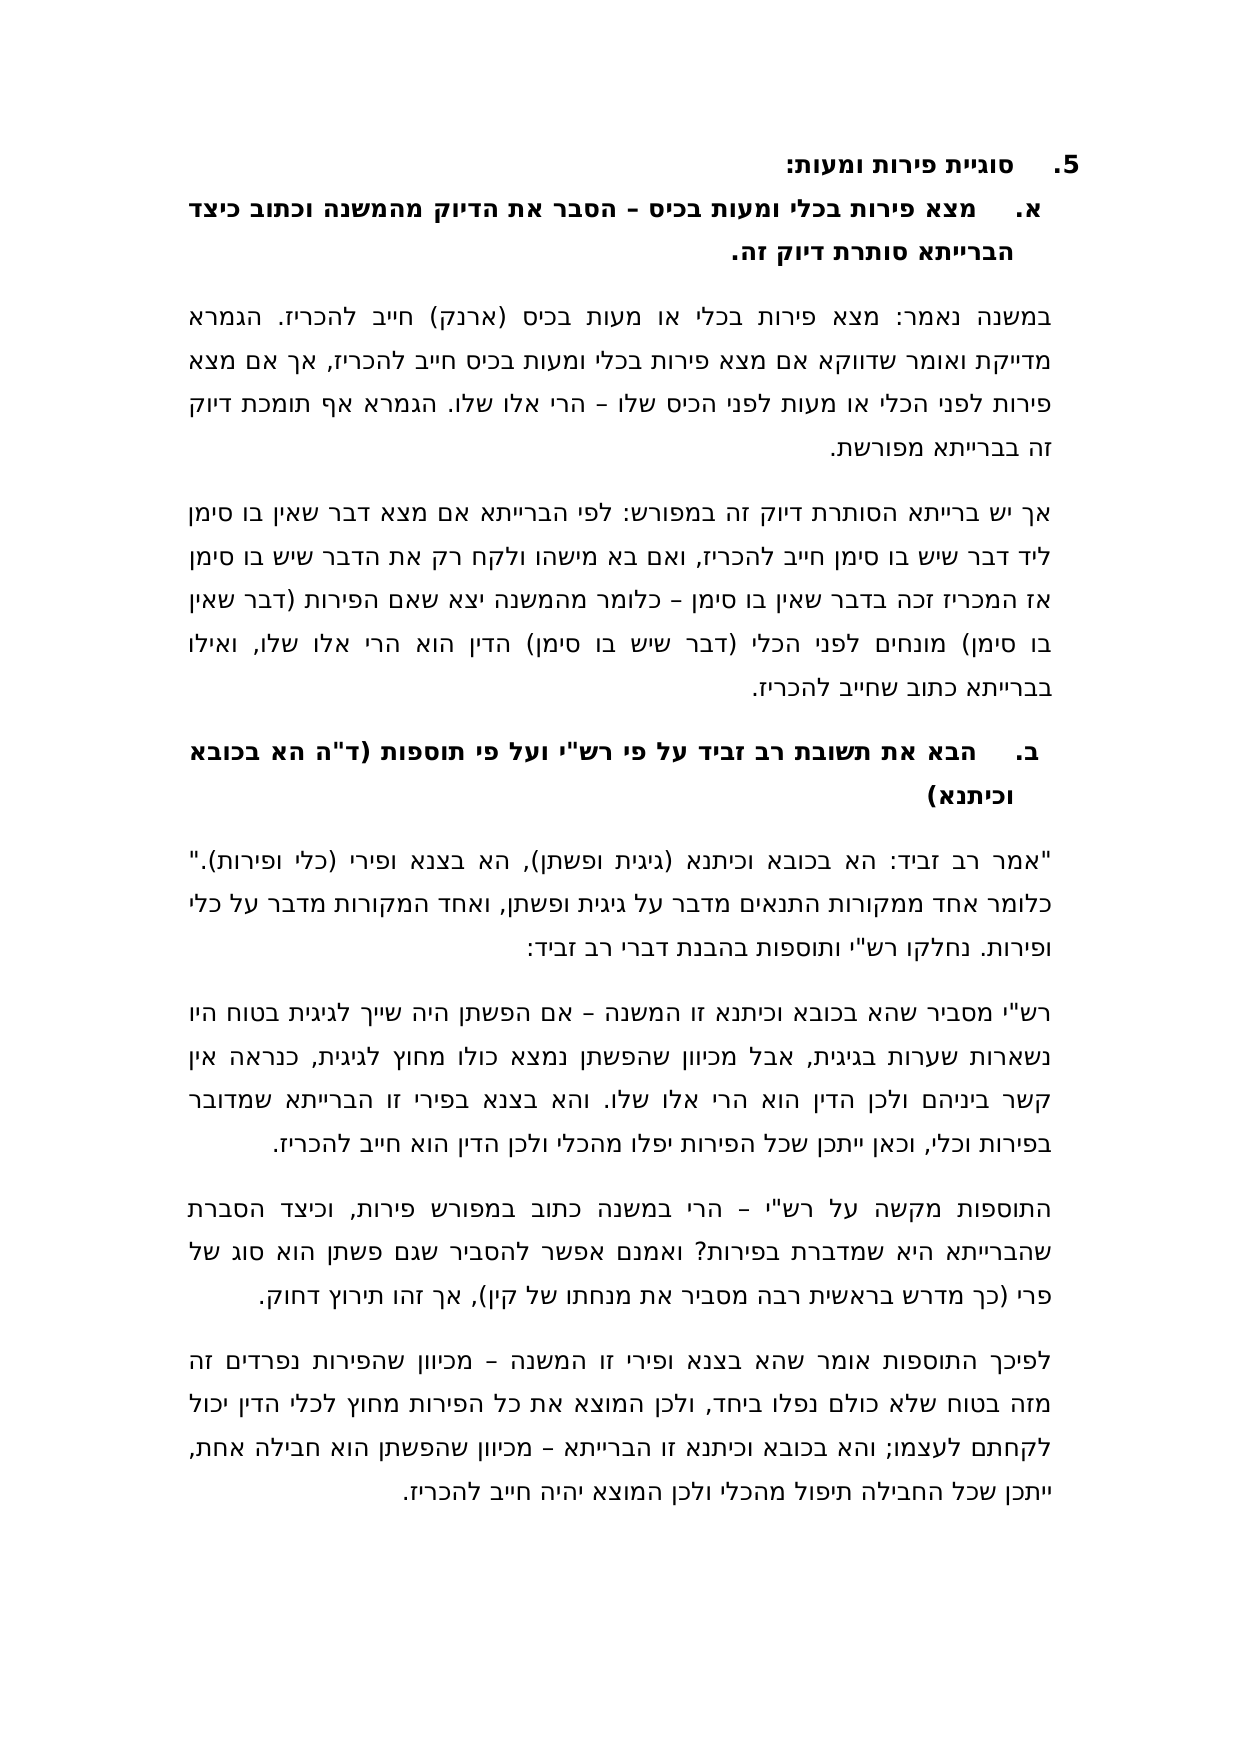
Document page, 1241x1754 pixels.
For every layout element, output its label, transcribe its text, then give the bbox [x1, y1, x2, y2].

list הבא את תשובת רב זביד על פי רש"י ועל פי תוספות (ד"ה הא בכובא וכיתנא) [187, 737, 1014, 810]
list סוגיית פירות ומעות: [187, 150, 1053, 179]
list מצא פירות בכלי ומעות בכיס – הסבר את הדיוק מהמשנה וכתוב כיצד הברייתא סותרת דיוק זה. [187, 194, 1014, 267]
text אך יש ברייתא הסותרת דיוק זה במפורש: לפי הברייתא אם מצא דבר שאין בו סימן ליד דבר שיש בו סימן חייב להכריז, ואם בא מישהו ולקח רק את הדבר שיש בו סימן אז המכריז זכה בדבר שאין בו סימן – כלומר מהמשנה יצא שאם הפירות (דבר שאין בו סימן) מונחים לפני הכלי (דבר שיש בו סימן) הדין הוא הרי אלו שלו, ואילו בברייתא כתוב שחייב להכריז. [187, 498, 1053, 702]
text התוספות מקשה על רש"י – הרי במשנה כתוב במפורש פירות, וכיצד הסברת שהברייתא היא שמדברת בפירות? ואמנם אפשר להסביר שגם פשתן הוא סוג של פרי (כך מדרש בראשית רבה מסביר את מנחתו של קין), אך זהו תירוץ דחוק. [187, 1194, 1053, 1310]
text במשנה נאמר: מצא פירות בכלי או מעות בכיס (ארנק) חייב להכריז. הגמרא מדייקת ואומר שדווקא אם מצא פירות בכלי ומעות בכיס חייב להכריז, אך אם מצא פירות לפני הכלי או מעות לפני הכיס שלו – הרי אלו שלו. הגמרא אף תומכת דיוק זה בברייתא מפורשת. [187, 302, 1053, 462]
text רש"י מסביר שהא בכובא וכיתנא זו המשנה – אם הפשתן היה שייך לגיגית בטוח היו נשארות שערות בגיגית, אבל מכיוון שהפשתן נמצא כולו מחוץ לגיגית, כנראה אין קשר ביניהם ולכן הדין הוא הרי אלו שלו. והא בצנא בפירי זו הברייתא שמדובר בפירות וכלי, וכאן ייתכן שכל הפירות יפלו מהכלי ולכן הדין הוא חייב להכריז. [187, 998, 1053, 1158]
text "אמר רב זביד: הא בכובא וכיתנא (גיגית ופשתן), הא בצנא ופירי (כלי ופירות)." כלומר אחד ממקורות התנאים מדבר על גיגית ופשתן, ואחד המקורות מדבר על כלי ופירות. נחלקו רש"י ותוספות בהבנת דברי רב זביד: [187, 846, 1053, 962]
text לפיכך התוספות אומר שהא בצנא ופירי זו המשנה – מכיוון שהפירות נפרדים זה מזה בטוח שלא כולם נפלו ביחד, ולכן המוצא את כל הפירות מחוץ לכלי הדין יכול לקחתם לעצמו; והא בכובא וכיתנא זו הברייתא – מכיוון שהפשתן הוא חבילה אחת, ייתכן שכל החבילה תיפול מהכלי ולכן המוצא יהיה חייב להכריז. [187, 1346, 1053, 1506]
